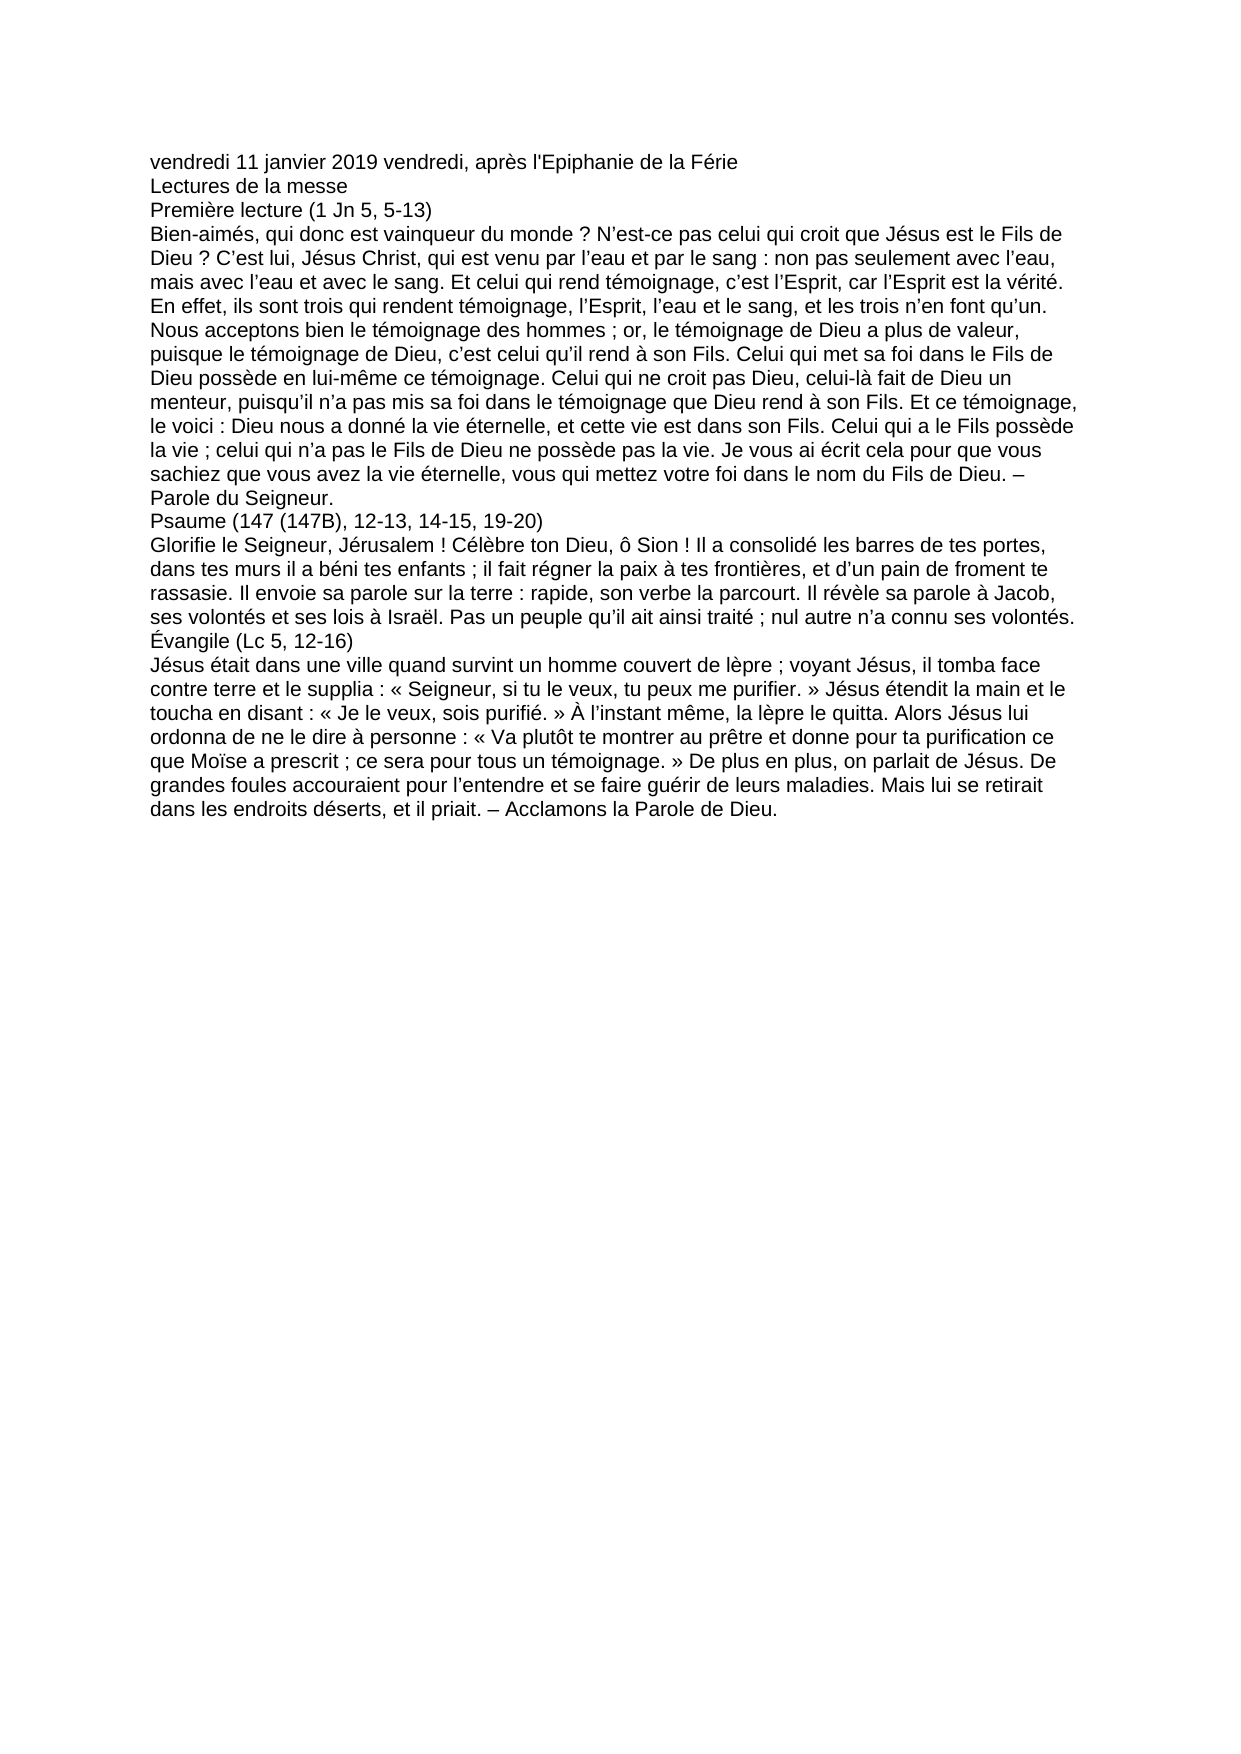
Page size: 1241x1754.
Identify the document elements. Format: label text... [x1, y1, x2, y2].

text Glorifie le Seigneur, Jérusalem ! Célèbre ton Dieu, ô Sion ! Il a consolidé les barres de tes portes, dans tes murs il a béni tes enfants ; il fait régner la paix à tes frontières, et d’un pain de froment te rassasie. Il envoie sa parole sur la terre : rapide, son verbe la parcourt. Il révèle sa parole à Jacob, ses volontés et ses lois à Israël. Pas un peuple qu’il ait ainsi traité ; nul autre n’a connu ses volontés. [150, 533, 1090, 629]
text Jésus était dans une ville quand survint un homme couvert de lèpre ; voyant Jésus, il tomba face contre terre et le supplia : « Seigneur, si tu le veux, tu peux me purifier. » Jésus étendit la main et le toucha en disant : « Je le veux, sois purifié. » À l’instant même, la lèpre le quitta. Alors Jésus lui ordonna de ne le dire à personne : « Va plutôt te montrer au prêtre et donne pour ta purification ce que Moïse a prescrit ; ce sera pour tous un témoignage. » De plus en plus, on parlait de Jésus. De grandes foules accouraient pour l’entendre et se faire guérir de leurs maladies. Mais lui se retirait dans les endroits déserts, et il priait. – Acclamons la Parole de Dieu. [150, 653, 1090, 821]
text Bien-aimés, qui donc est vainqueur du monde ? N’est-ce pas celui qui croit que Jésus est le Fils de Dieu ? C’est lui, Jésus Christ, qui est venu par l’eau et par le sang : non pas seulement avec l’eau, mais avec l’eau et avec le sang. Et celui qui rend témoignage, c’est l’Esprit, car l’Esprit est la vérité. En effet, ils sont trois qui rendent témoignage, l’Esprit, l’eau et le sang, et les trois n’en font qu’un. Nous acceptons bien le témoignage des hommes ; or, le témoignage de Dieu a plus de valeur, puisque le témoignage de Dieu, c’est celui qu’il rend à son Fils. Celui qui met sa foi dans le Fils de Dieu possède en lui-même ce témoignage. Celui qui ne croit pas Dieu, celui-là fait de Dieu un menteur, puisqu’il n’a pas mis sa foi dans le témoignage que Dieu rend à son Fils. Et ce témoignage, le voici : Dieu nous a donné la vie éternelle, et cette vie est dans son Fils. Celui qui a le Fils possède la vie ; celui qui n’a pas le Fils de Dieu ne possède pas la vie. Je vous ai écrit cela pour que vous sachiez que vous avez la vie éternelle, vous qui mettez votre foi dans le nom du Fils de Dieu. – Parole du Seigneur. [150, 222, 1090, 509]
